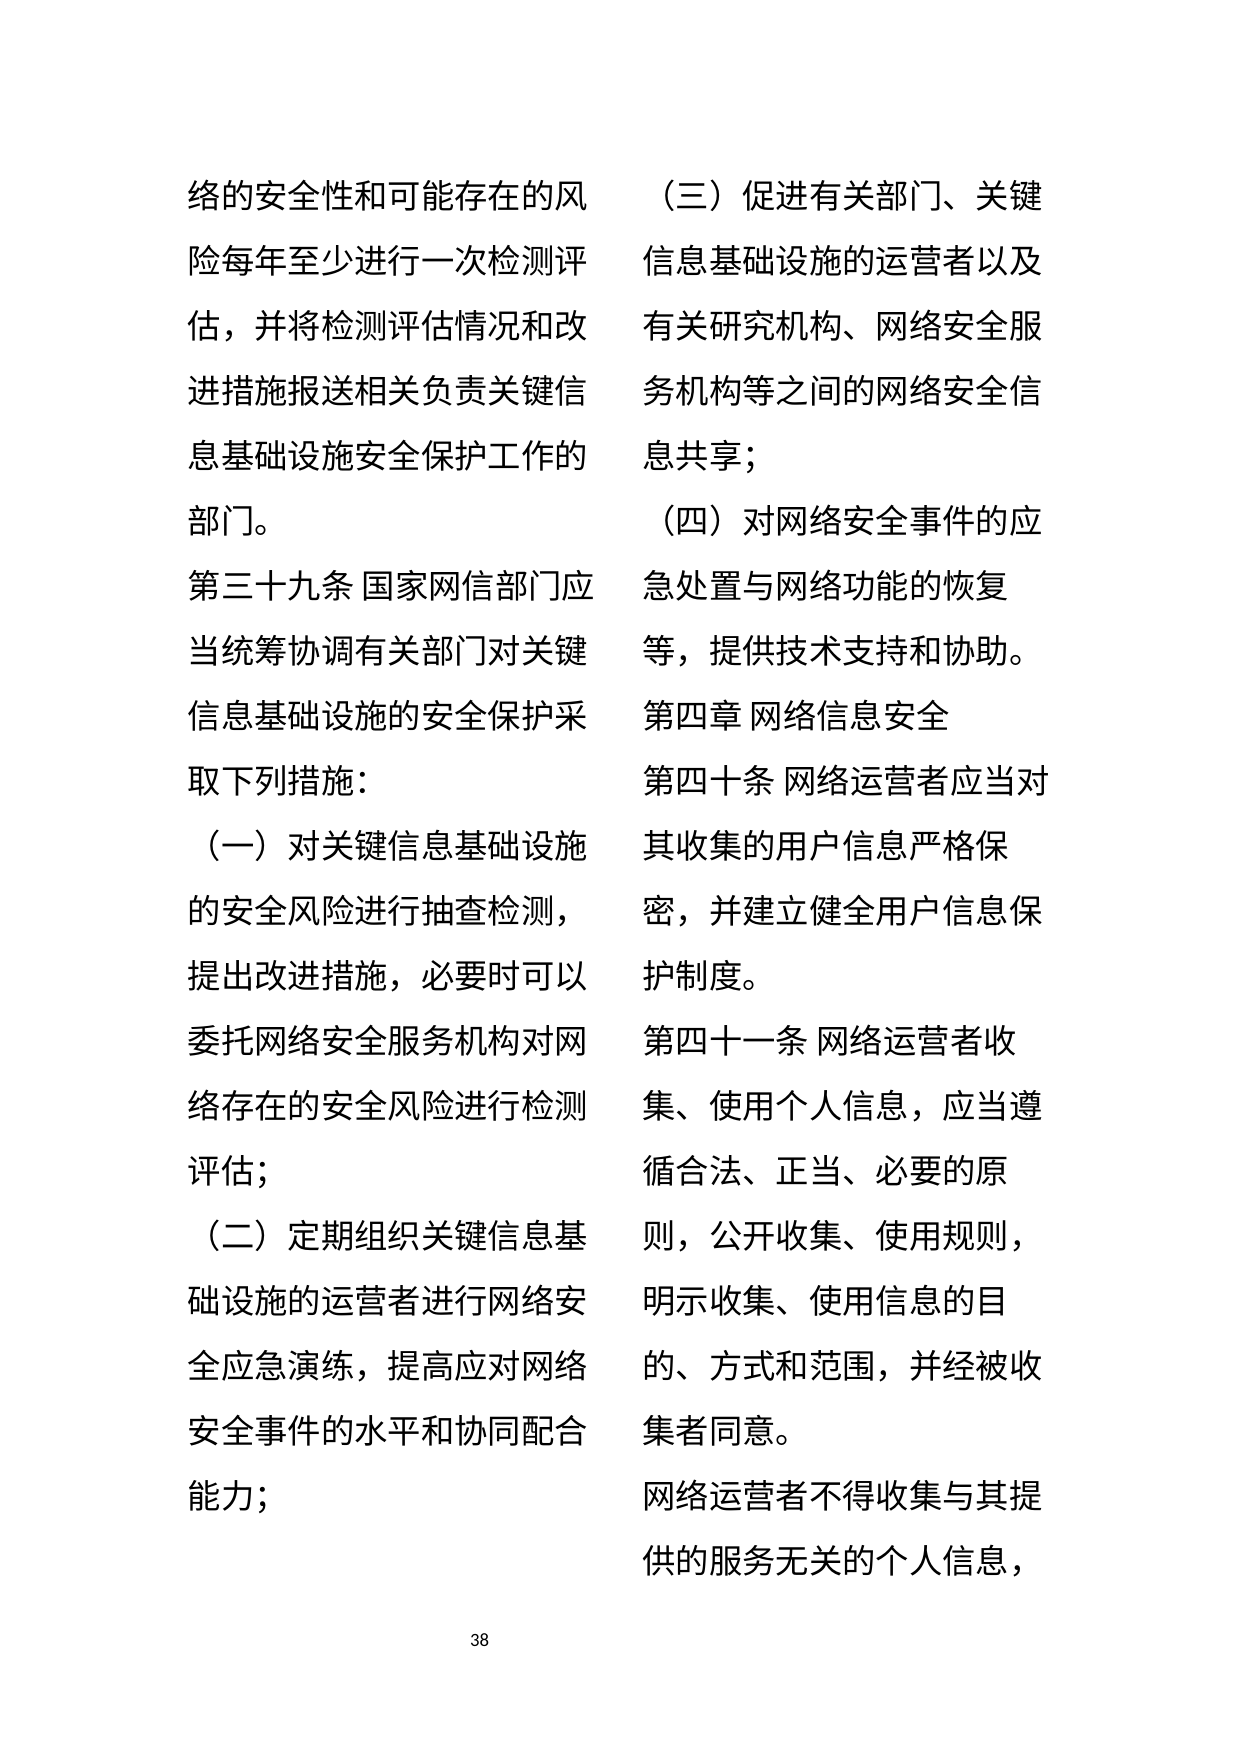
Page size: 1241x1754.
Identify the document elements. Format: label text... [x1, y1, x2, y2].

text （三）促进有关部门、关键信息基础设施的运营者以及有关研究机构、网络安全服务机构等之间的网络安全信息共享； [642, 162, 1053, 487]
text （二）定期组织关键信息基础设施的运营者进行网络安全应急演练，提高应对网络安全事件的水平和协同配合能力； [187, 1202, 598, 1527]
text 第四十一条 网络运营者收集、使用个人信息，应当遵循合法、正当、必要的原则，公开收集、使用规则，明示收集、使用信息的目的、方式和范围，并经被收集者同意。 [642, 1007, 1053, 1462]
text 第三十八条 关键信息基础设施的运营者应当自行或者委托网络安全服务机构对其网络的安全性和可能存在的风险每年至少进行一次检测评估，并将检测评估情况和改进措施报送相关负责关键信息基础设施安全保护工作的部门。 [187, 162, 598, 552]
text 网络运营者不得收集与其提供的服务无关的个人信息，不得违反法律、行政法规的规定和双方的约定收集、使用个人信息，并应当依照法律、行政法规的规定和与用户的约定，处理其保存的个人信息。 [642, 1462, 1053, 1592]
text 第三十九条 国家网信部门应当统筹协调有关部门对关键信息基础设施的安全保护采取下列措施： [187, 552, 598, 812]
text 第四十条 网络运营者应当对其收集的用户信息严格保密，并建立健全用户信息保护制度。 [642, 747, 1053, 1007]
text 第四章 网络信息安全 [642, 682, 1053, 747]
text （四）对网络安全事件的应急处置与网络功能的恢复等，提供技术支持和协助。 [642, 487, 1053, 682]
text （一）对关键信息基础设施的安全风险进行抽查检测，提出改进措施，必要时可以委托网络安全服务机构对网络存在的安全风险进行检测评估； [187, 812, 598, 1202]
